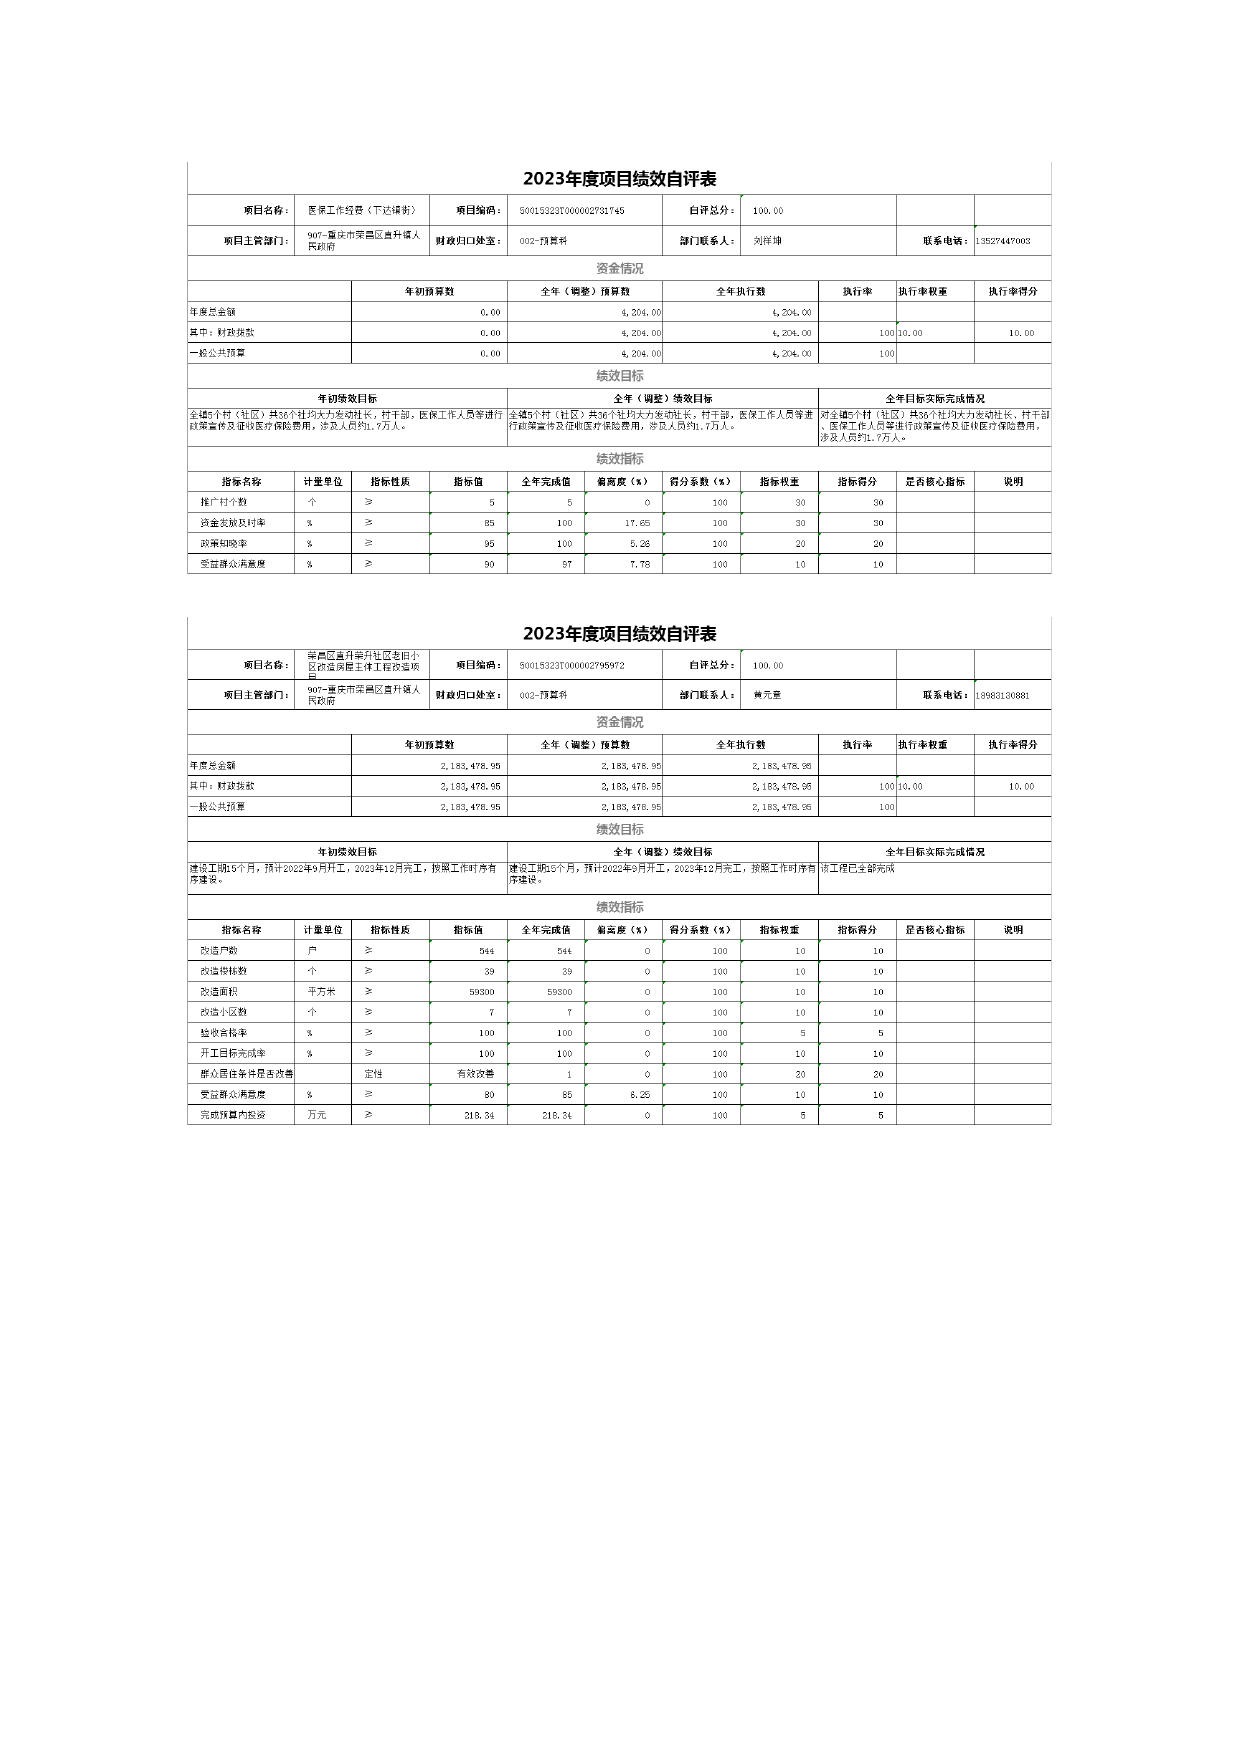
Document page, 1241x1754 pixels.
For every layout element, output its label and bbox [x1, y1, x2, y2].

picture [187, 617, 1052, 1125]
picture [187, 162, 1052, 574]
